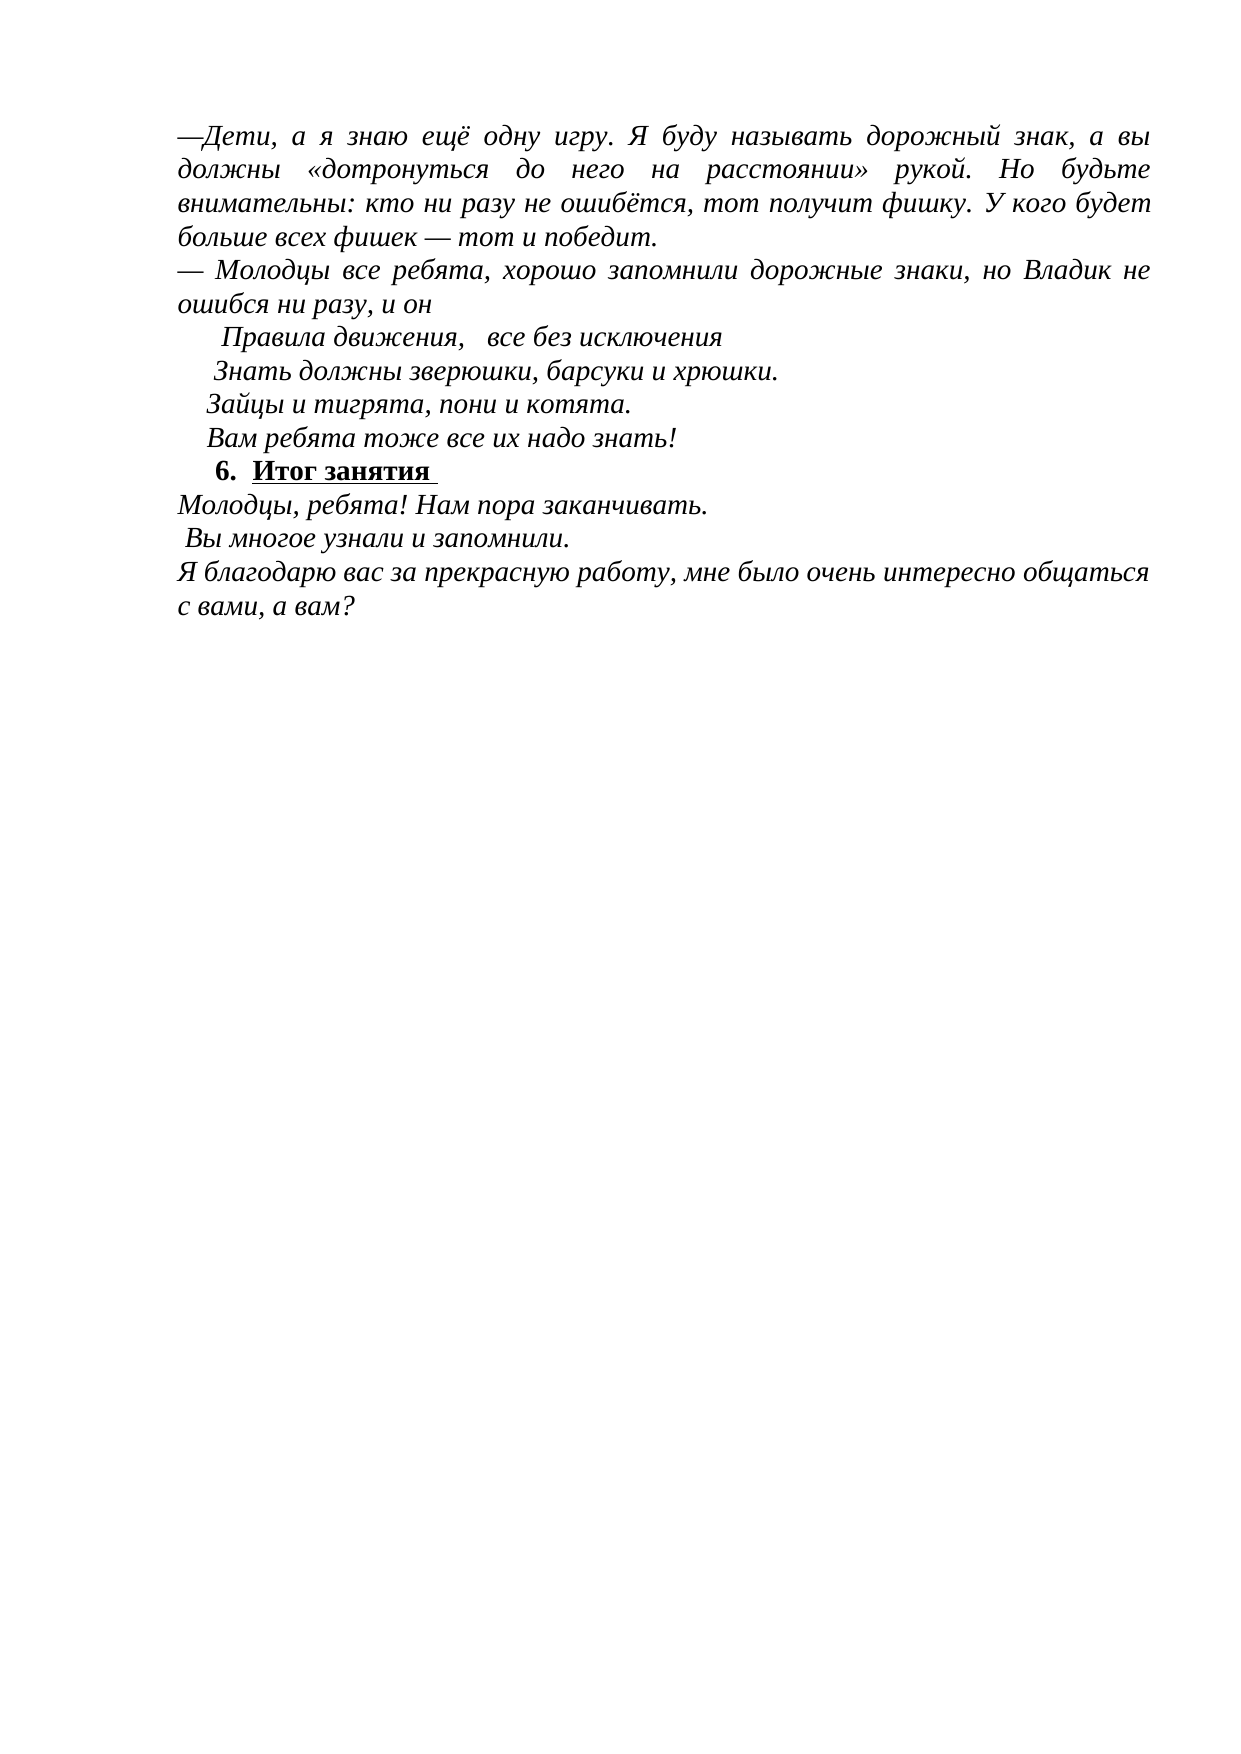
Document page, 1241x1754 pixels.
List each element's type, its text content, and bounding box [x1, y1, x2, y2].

text Я благодарю вас за прекрасную работу, мне было очень интересно общаться с вами, а вам? [177, 554, 1152, 621]
list Итог занятия [215, 453, 1152, 487]
text — Молодцы все ребята, хорошо запомнили дорожные знаки, но Владик не ошибся ни разу, и он [177, 252, 1152, 319]
text Зайцы и тигрята, пони и котята. [177, 386, 1152, 420]
text Вам ребята тоже все их надо знать! [177, 420, 1152, 453]
text Вы многое узнали и запомнили. [177, 521, 1152, 554]
text Правила движения, все без исключения [177, 319, 1152, 353]
text —Дети, а я знаю ещё одну игру. Я буду называть дорожный знак, а вы должны «дотронуться до него на расстоянии» рукой. Но будьте внимательны: кто ни разу не ошибётся, тот получит фишку. У кого будет больше всех фишек — тот и победит. [177, 118, 1152, 252]
text Молодцы, ребята! Нам пора заканчивать. [177, 487, 1152, 521]
text Знать должны зверюшки, барсуки и хрюшки. [177, 353, 1152, 386]
